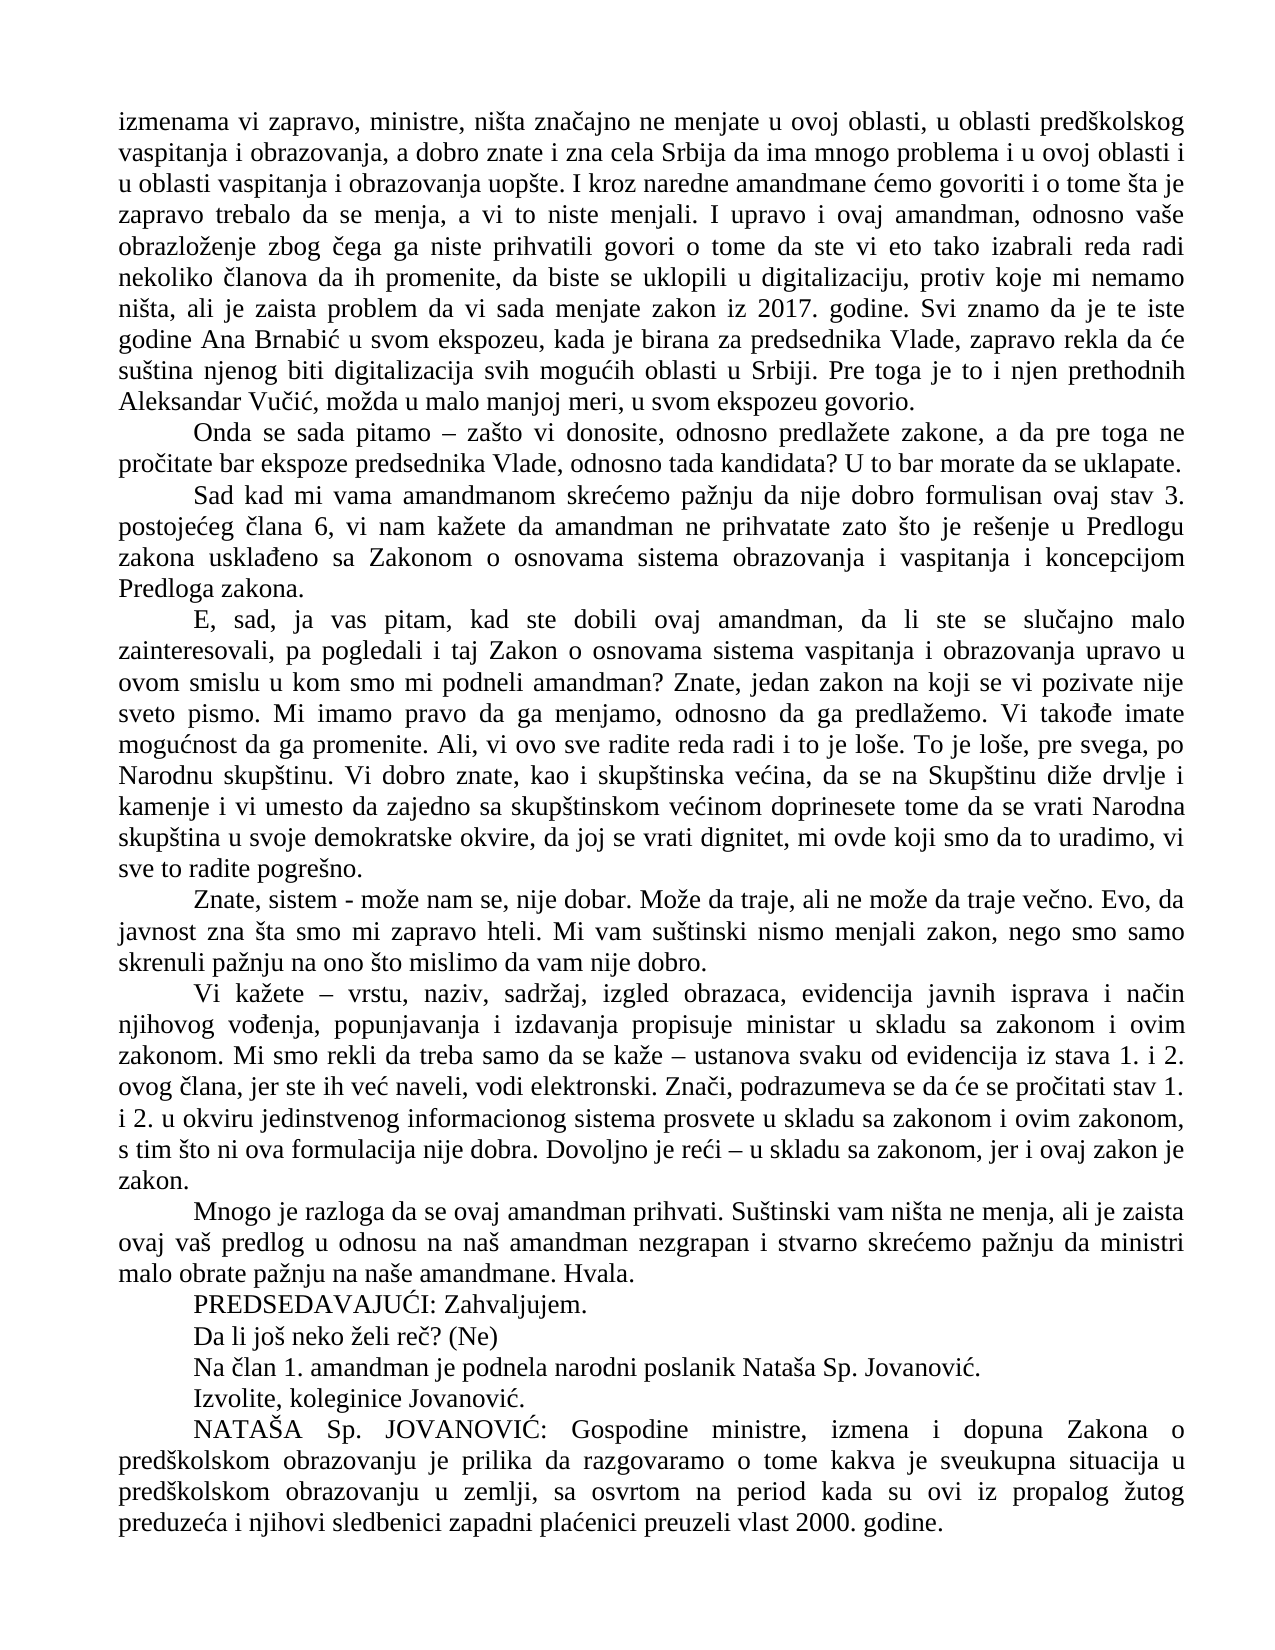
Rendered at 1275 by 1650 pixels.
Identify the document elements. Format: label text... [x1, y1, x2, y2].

text Sad kad mi vama amandmanom skrećemo pažnju da nije dobro formulisan ovaj stav 3. postojećeg člana 6, vi nam kažete da amandman ne prihvatate zato što je rešenje u Predlogu zakona usklađeno sa Zakonom o osnovama sistema obrazovanja i vaspitanja i koncepcijom Predloga zakona. [118, 479, 1186, 603]
text PREDSEDAVAJUĆI: Zahvaljujem. [118, 1288, 1186, 1320]
text NATAŠA Sp. JOVANOVIĆ: Gospodine ministre, izmena i dopuna Zakona o predškolskom obrazovanju je prilika da razgovaramo o tome kakva je sveukupna situacija u predškolskom obrazovanju u zemlji, sa osvrtom na period kada su ovi iz propalog žutog preduzeća i njihovi sledbenici zapadni plaćenici preuzeli vlast 2000. godine. [118, 1413, 1186, 1538]
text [118, 105, 1186, 416]
text Na član 1. amandman je podnela narodni poslanik Nataša Sp. Jovanović. [118, 1351, 1186, 1382]
text Onda se sada pitamo – zašto vi donosite, odnosno predlažete zakone, a da pre toga ne pročitate bar ekspoze predsednika Vlade, odnosno tada kandidata? U to bar morate da se uklapate. [118, 416, 1186, 479]
text Da li još neko želi reč? (Ne) [118, 1320, 1186, 1351]
text E, sad, ja vas pitam, kad ste dobili ovaj amandman, da li ste se slučajno malo zainteresovali, pa pogledali i taj Zakon o osnovama sistema vaspitanja i obrazovanja upravo u ovom smislu u kom smo mi podneli amandman? Znate, jedan zakon na koji se vi pozivate nije sveto pismo. Mi imamo pravo da ga menjamo, odnosno da ga predlažemo. Vi takođe imate mogućnost da ga promenite. Ali, vi ovo sve radite reda radi i to je loše. To je loše, pre svega, po Narodnu skupštinu. Vi dobro znate, kao i skupštinska većina, da se na Skupštinu diže drvlje i kamenje i vi umesto da zajedno sa skupštinskom većinom doprinesete tome da se vrati Narodna skupština u svoje demokratske okvire, da joj se vrati dignitet, mi ovde koji smo da to uradimo, vi sve to radite pogrešno. [118, 603, 1186, 884]
text Znate, sistem - može nam se, nije dobar. Može da traje, ali ne može da traje večno. Evo, da javnost zna šta smo mi zapravo hteli. Mi vam suštinski nismo menjali zakon, nego smo samo skrenuli pažnju na ono što mislimo da vam nije dobro. [118, 884, 1186, 977]
text Mnogo je razloga da se ovaj amandman prihvati. Suštinski vam ništa ne menja, ali je zaista ovaj vaš predlog u odnosu na naš amandman nezgrapan i stvarno skrećemo pažnju da ministri malo obrate pažnju na naše amandmane. Hvala. [118, 1195, 1186, 1288]
text Izvolite, koleginice Jovanović. [118, 1382, 1186, 1413]
text Vi kažete – vrstu, naziv, sadržaj, izgled obrazaca, evidencija javnih isprava i način njihovog vođenja, popunjavanja i izdavanja propisuje ministar u skladu sa zakonom i ovim zakonom. Mi smo rekli da treba samo da se kaže – ustanova svaku od evidencija iz stava 1. i 2. ovog člana, jer ste ih već naveli, vodi elektronski. Znači, podrazumeva se da će se pročitati stav 1. i 2. u okviru jedinstvenog informacionog sistema prosvete u skladu sa zakonom i ovim zakonom, s tim što ni ova formulacija nije dobra. Dovoljno je reći – u skladu sa zakonom, jer i ovaj zakon je zakon. [118, 977, 1186, 1195]
